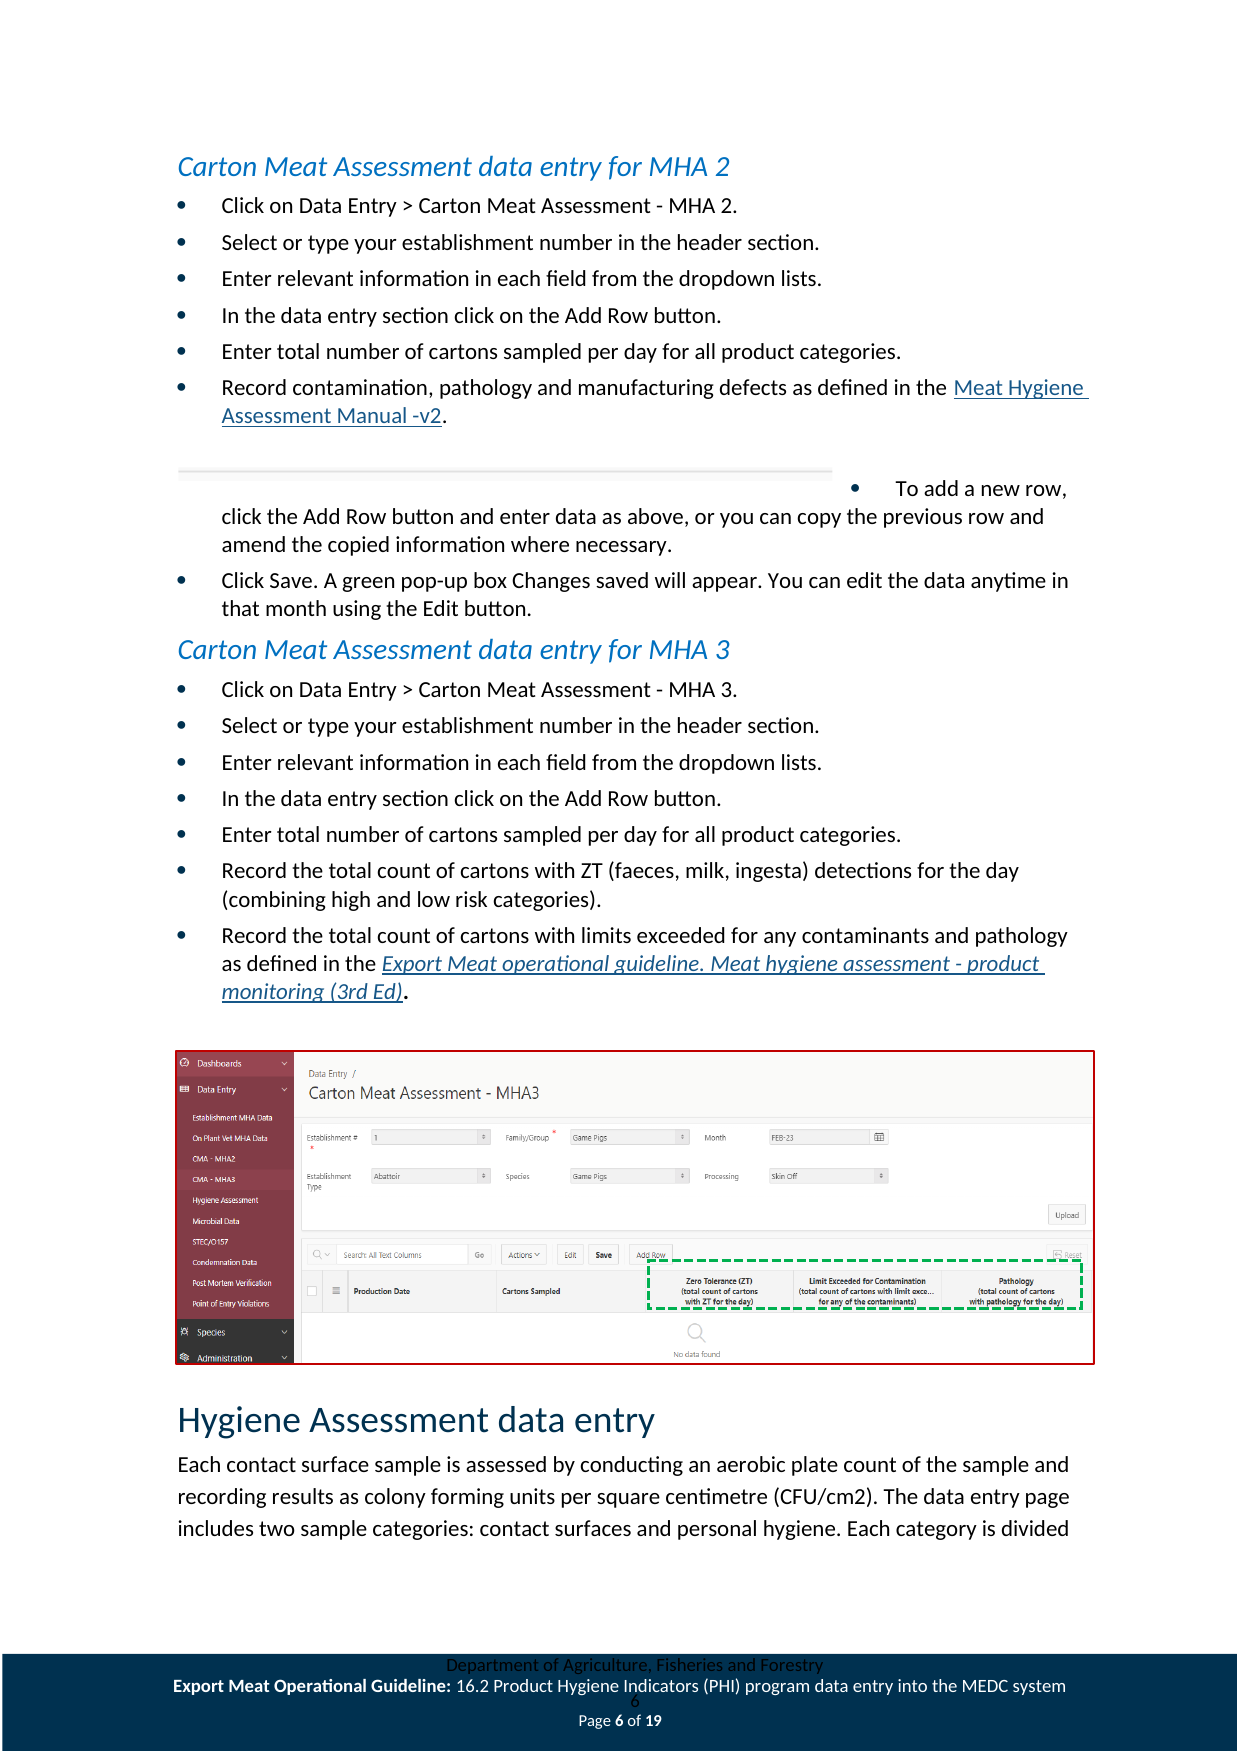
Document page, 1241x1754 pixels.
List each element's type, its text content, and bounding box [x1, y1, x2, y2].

list Click Save. A green pop-up box Changes saved will appear. You can edit the data anytime in that month using the Edit button. [177, 567, 1092, 623]
list Click on Data Entry > Carton Meat Assessment - MHA 2. [177, 192, 1092, 220]
list Enter total number of cartons sampled per day for all product categories. [177, 820, 1092, 848]
list Record contamination, pathology and manufacturing defects as defined in the Meat Hygiene Assessment Manual -v2. [177, 373, 1092, 429]
subtitle Hygiene Assessment data entry [177, 1365, 1092, 1441]
subtitle Carton Meat Assessment data entry for MHA 2 [177, 148, 1092, 183]
list Record the total count of cartons with ZT (faeces, milk, ingesta) detections for the day (combining high and low risk categories). [177, 857, 1092, 913]
list Enter total number of cartons sampled per day for all product categories. [177, 337, 1092, 365]
subtitle Carton Meat Assessment data entry for MHA 3 [177, 631, 1092, 667]
picture [177, 466, 833, 481]
picture [177, 1052, 1093, 1363]
list In the data entry section click on the Add Row button. [177, 784, 1092, 812]
list Select or type your establishment number in the header section. [177, 228, 1092, 256]
list Record the total count of cartons with limits exceeded for any contaminants and pathology as defined in the Export Meat operational guideline. Meat hygiene assessment - product monitoring (3rd Ed). [177, 921, 1092, 1005]
list Enter relevant information in each field from the dropdown lists. [177, 748, 1092, 776]
list Select or type your establishment number in the header section. [177, 711, 1092, 739]
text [177, 1450, 1092, 1542]
list Click on Data Entry > Carton Meat Assessment - MHA 3. [177, 675, 1092, 703]
list Enter relevant information in each field from the dropdown lists. [177, 264, 1092, 292]
list To add a new row, click the Add Row button and enter data as above, or you can copy the previous row and amend the copied information where necessary. [177, 474, 1092, 558]
list In the data entry section click on the Add Row button. [177, 301, 1092, 329]
